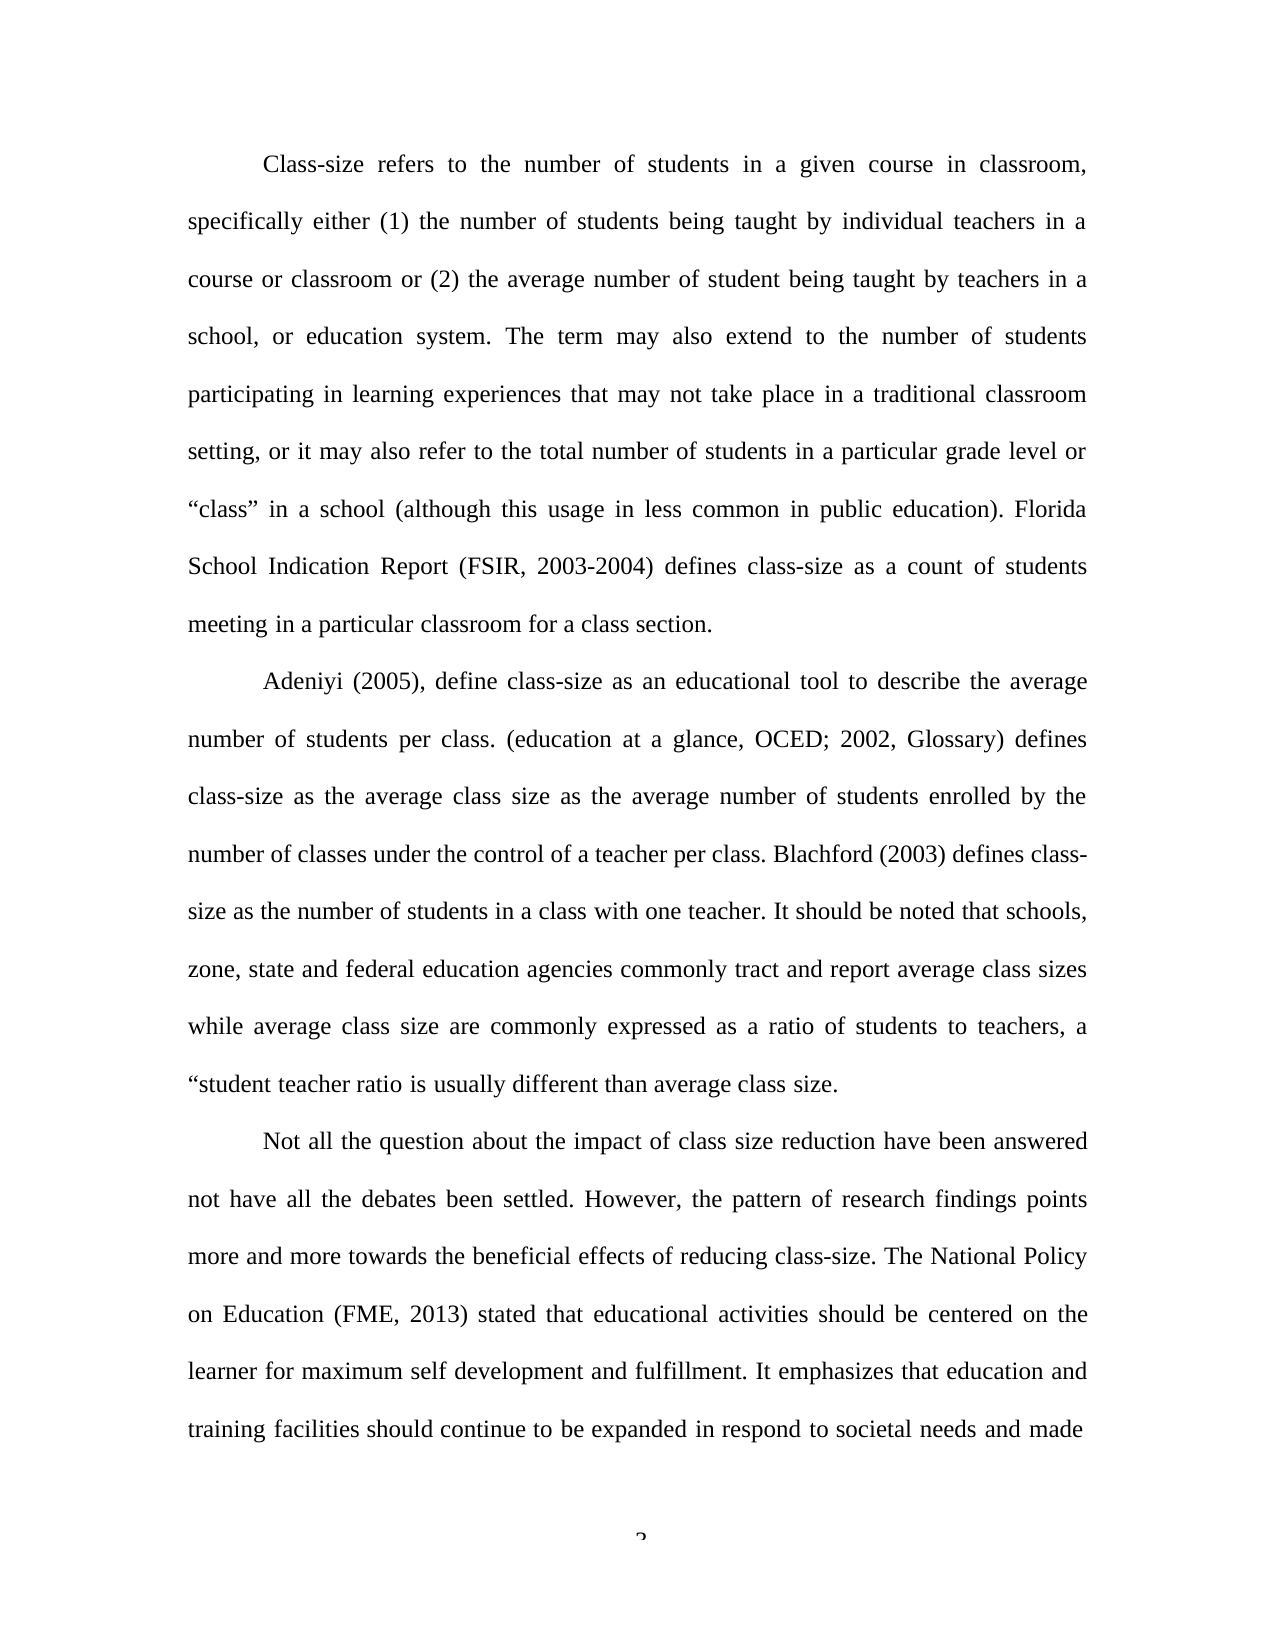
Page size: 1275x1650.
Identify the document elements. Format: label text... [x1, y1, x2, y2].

text Adeniyi (2005), define class-size as an educational tool to describe the average number of students per class. (education at a glance, OCED; 2002, Glossary) defines class-size as the average class size as the average number of students enrolled by the number of classes under the control of a teacher per class. Blachford (2003) defines class- size as the number of students in a class with one teacher. It should be noted that schools, zone, state and federal education agencies commonly tract and report average class sizes while average class size are commonly expressed as a ratio of students to teachers, a “student teacher ratio is usually different than average class size. [188, 666, 1088, 1098]
text Not all the question about the impact of class size reduction have been answered not have all the debates been settled. However, the pattern of research findings points more and more towards the beneficial effects of reducing class-size. The National Policy on Education (FME, 2013) stated that educational activities should be centered on the learner for maximum self development and fulfillment. It emphasizes that education and training facilities should continue to be expanded in respond to societal needs and made [188, 1126, 1089, 1443]
text Class-size refers to the number of students in a given course in classroom, specifically either (1) the number of students being taught by individual teachers in a course or classroom or (2) the average number of student being taught by teachers in a school, or education system. The term may also extend to the number of students participating in learning experiences that may not take place in a traditional classroom setting, or it may also refer to the total number of students in a particular grade level or “class” in a school (although this usage in less common in public education). Florida School Indication Report (FSIR, 2003-2004) defines class-size as a count of students meeting in a particular classroom for a class section. [188, 149, 1088, 637]
